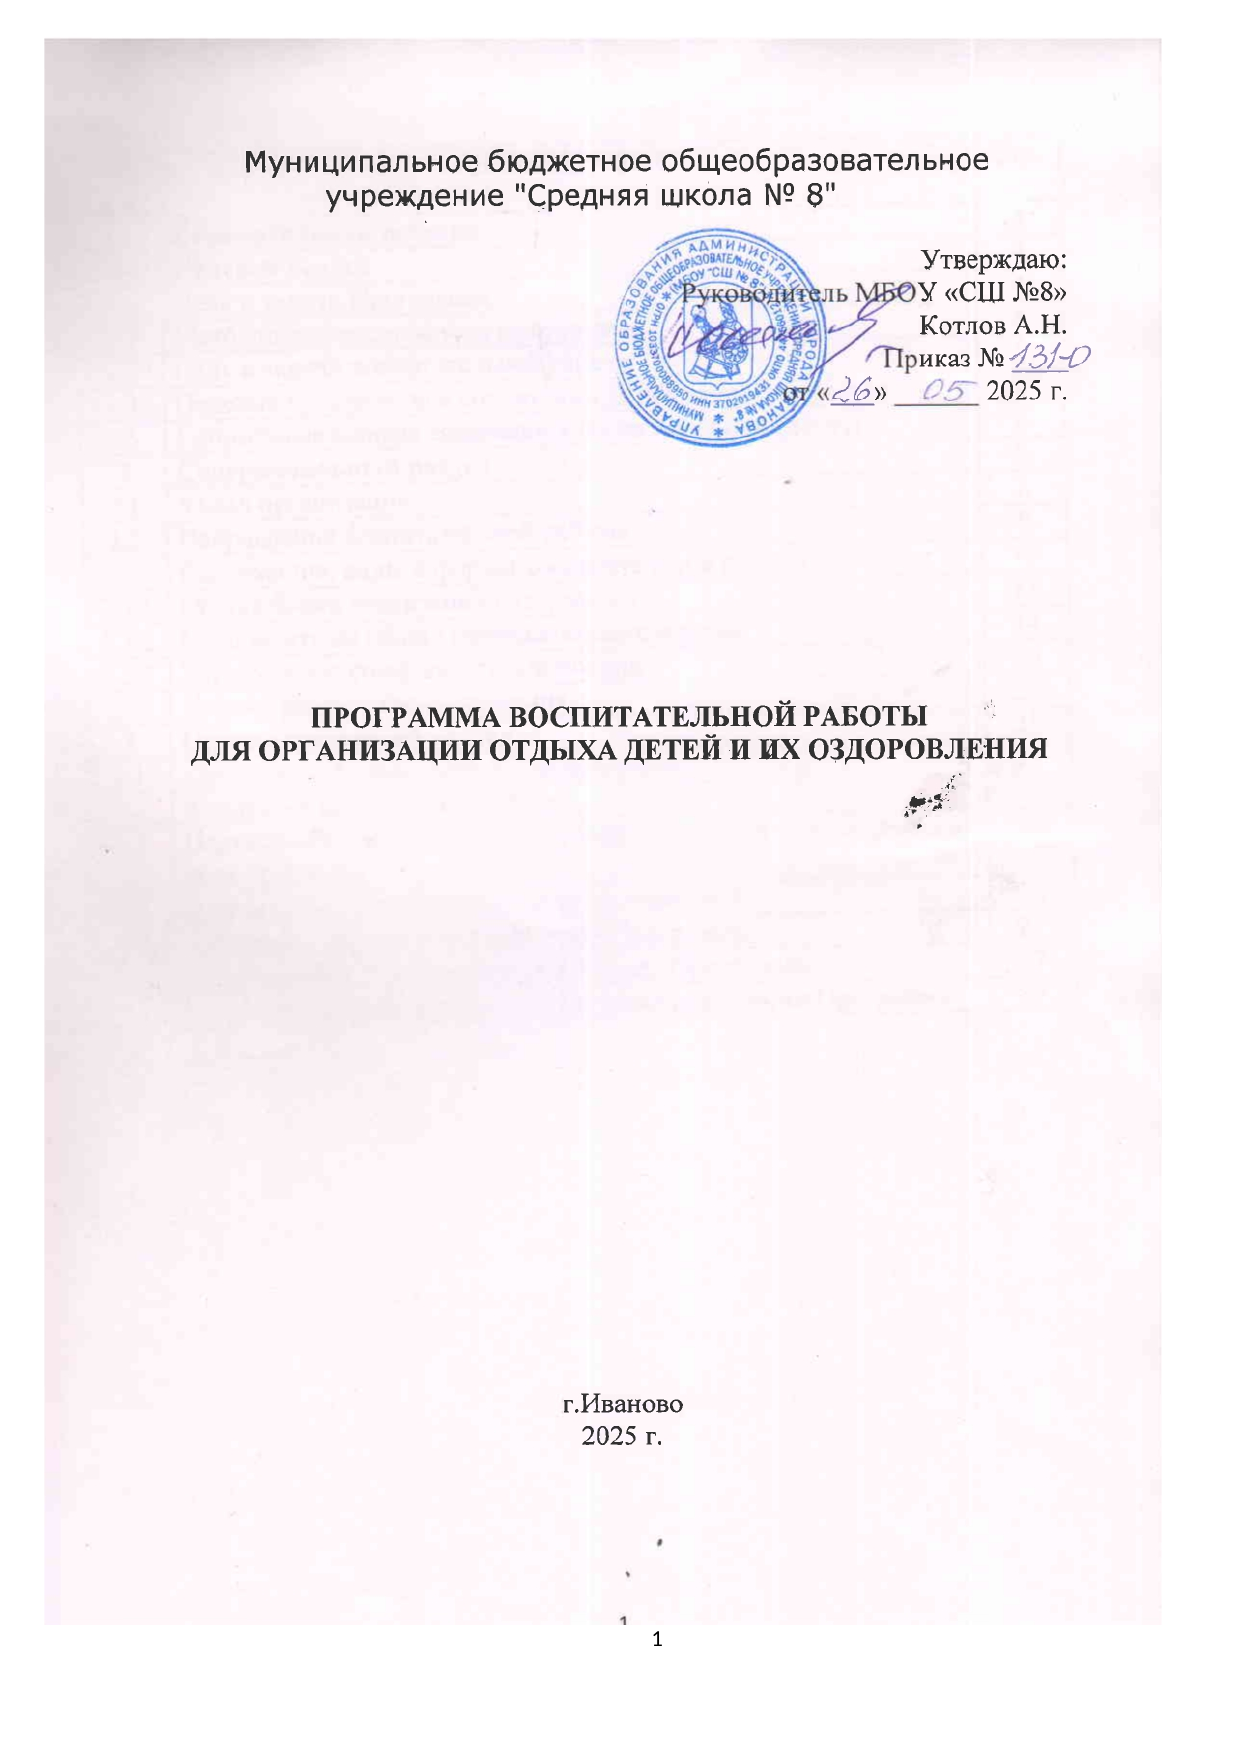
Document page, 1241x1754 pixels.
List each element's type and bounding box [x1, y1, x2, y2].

picture [44, 29, 1162, 1625]
